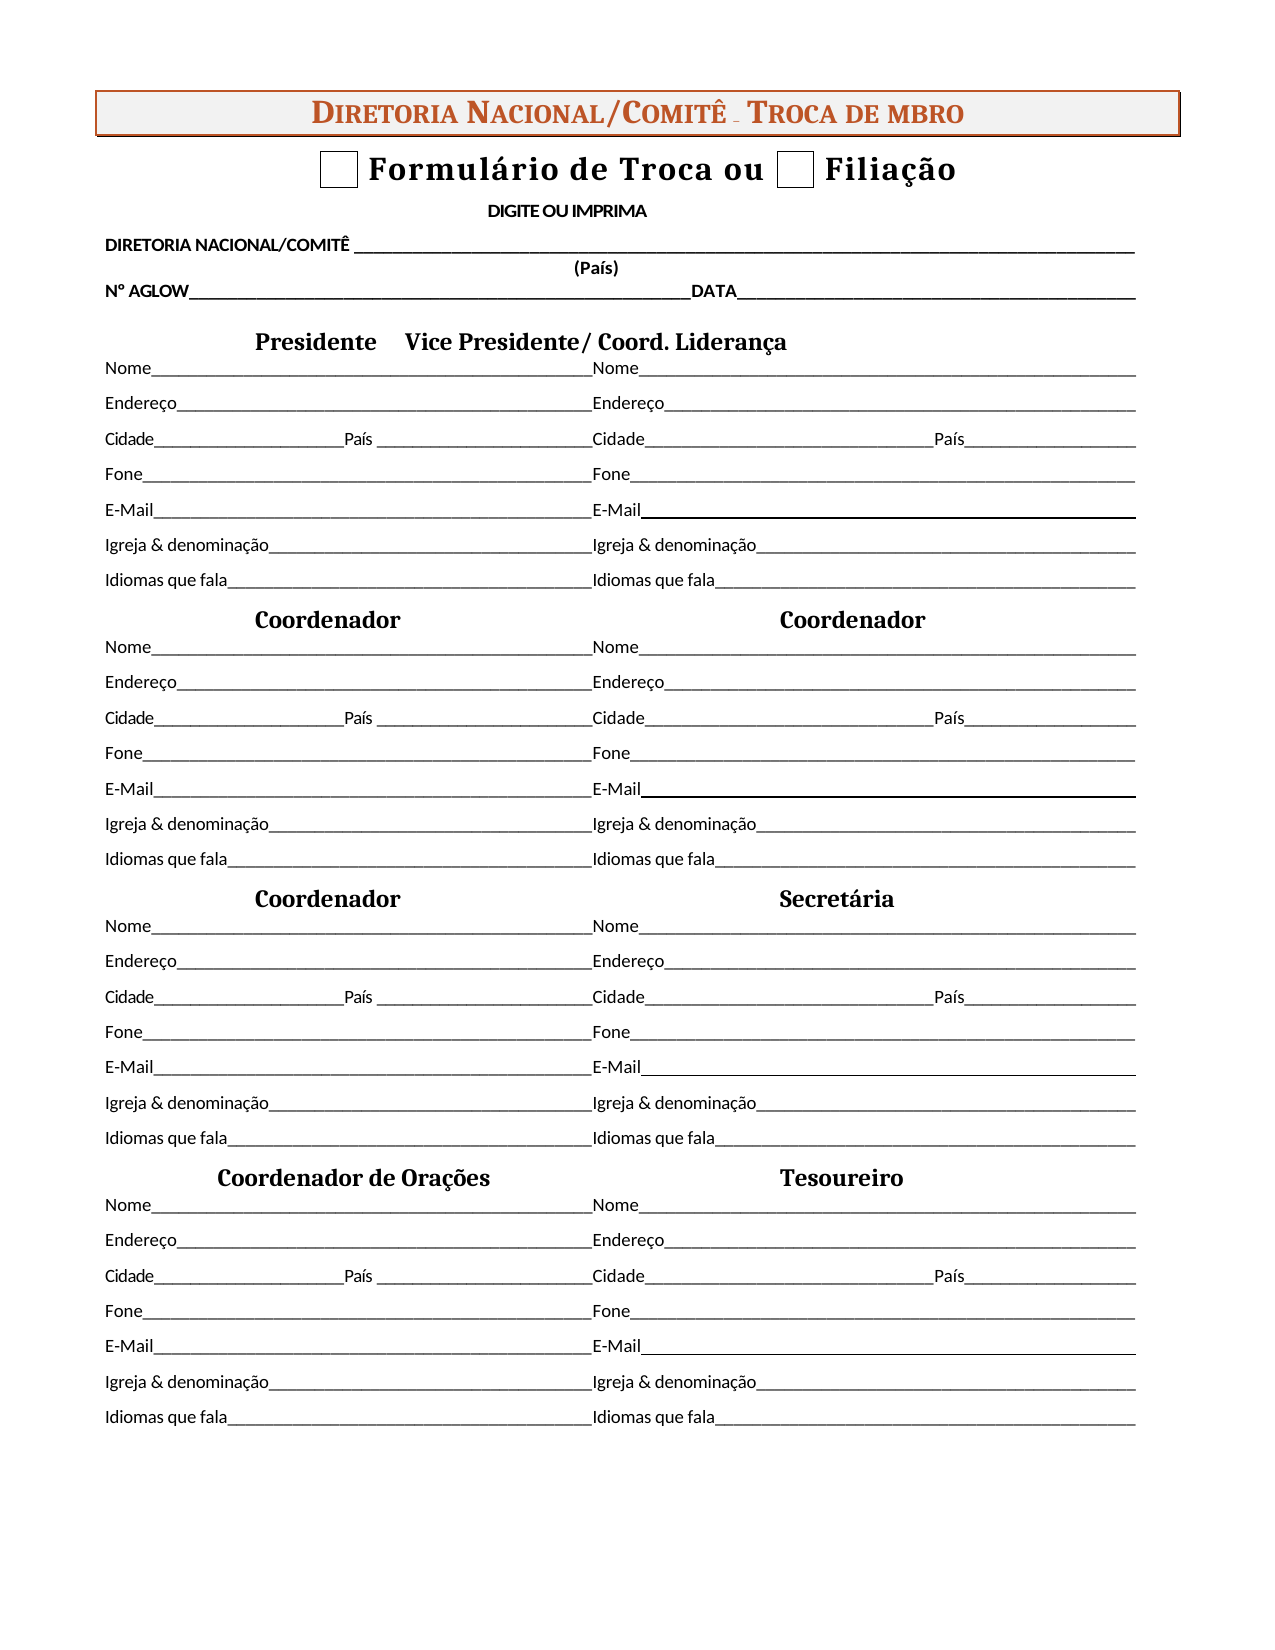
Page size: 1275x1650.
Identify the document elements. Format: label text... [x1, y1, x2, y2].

text DIGITE OU IMPRIMA [487, 202, 1170, 221]
text Endereço Endereço [105, 949, 1170, 972]
text Nome Nome [105, 635, 1170, 658]
text Fone Fone [105, 1299, 1170, 1322]
text Coordenador Coordenador [105, 606, 1170, 635]
text Igreja & denominação Igreja & denominação [105, 1370, 1170, 1393]
title Formulário de Troca ou Filiação [105, 150, 1170, 189]
text Igreja & denominação Igreja & denominação [105, 533, 1170, 556]
text Endereço Endereço [105, 671, 1170, 693]
text Idiomas que fala Idiomas que fala [105, 569, 1170, 592]
text Cidade País Cidade País [105, 1264, 1170, 1287]
text Fone Fone [105, 741, 1170, 764]
text Fone Fone [105, 1020, 1170, 1043]
text DIRETORIA NACIONAL/COMITÊ [105, 234, 1170, 257]
text Nome Nome [105, 356, 1170, 379]
text Presidente Vice Presidente/ Coord. Liderança [105, 327, 1170, 356]
text Nome Nome [105, 1193, 1170, 1216]
text Idiomas que fala Idiomas que fala [105, 1127, 1170, 1149]
text Idiomas que fala Idiomas que fala [105, 1406, 1170, 1428]
text Coordenador de Orações Tesoureiro [105, 1164, 1170, 1193]
text E-Mail E-Mail [105, 498, 1170, 521]
text Cidade País Cidade País [105, 985, 1170, 1008]
text Idiomas que fala Idiomas que fala [105, 848, 1170, 871]
text Endereço Endereço [105, 1228, 1170, 1251]
text Fone Fone [105, 462, 1170, 485]
text Nome Nome [105, 914, 1170, 937]
text Cidade País Cidade País [105, 427, 1170, 450]
text Igreja & denominação Igreja & denominação [105, 812, 1170, 835]
text E-Mail E-Mail [105, 777, 1170, 800]
text E-Mail E-Mail [105, 1056, 1170, 1079]
text (País) [105, 257, 1170, 279]
text Nº AGLOW DATA [105, 279, 1170, 302]
text Coordenador Secretária [105, 885, 1170, 914]
title Diretoria Nacional/COMITÊ — Troca de mbro [97, 92, 1178, 134]
text Endereço Endereço [105, 392, 1170, 414]
text Igreja & denominação Igreja & denominação [105, 1091, 1170, 1114]
text Cidade País Cidade País [105, 706, 1170, 729]
text E-Mail E-Mail [105, 1335, 1170, 1358]
